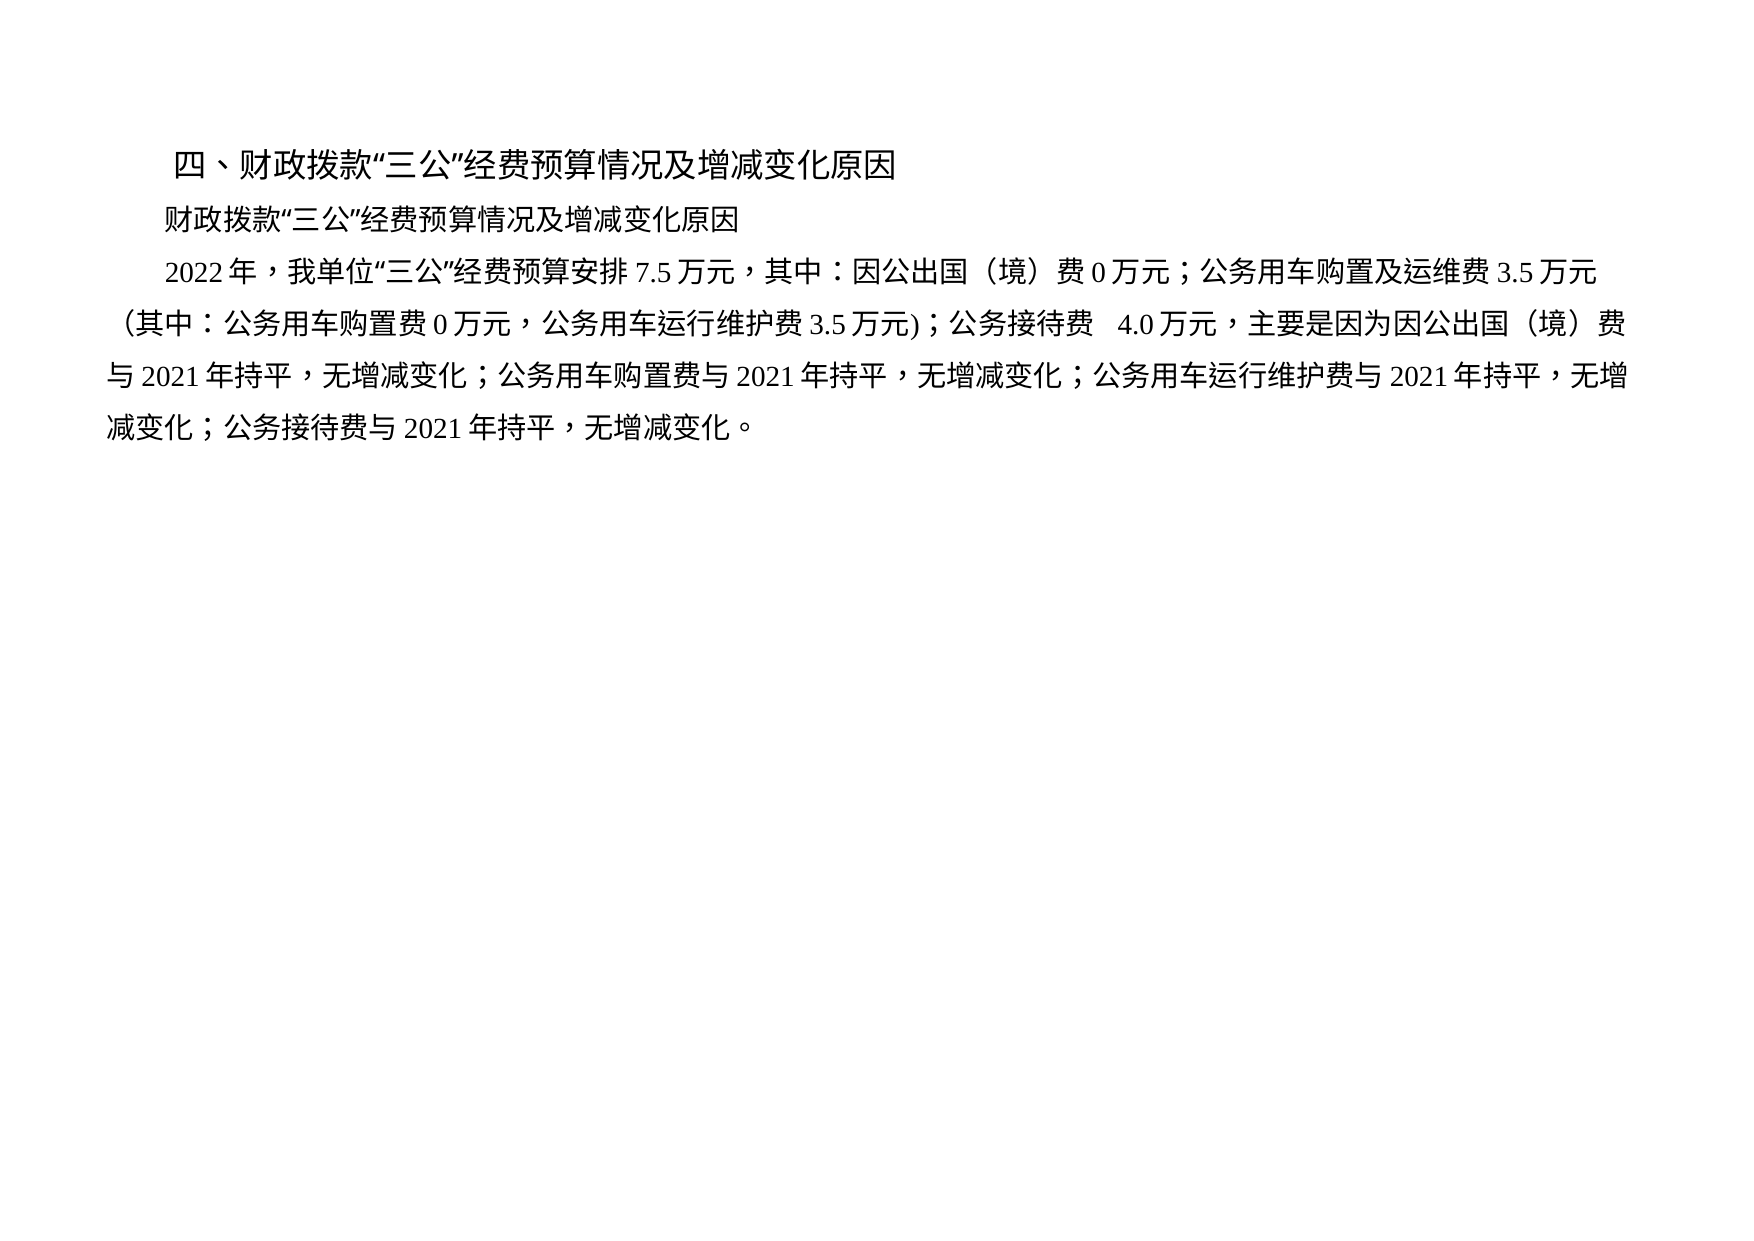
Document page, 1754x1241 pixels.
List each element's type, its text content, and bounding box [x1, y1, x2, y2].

text 财政拨款“三公”经费预算情况及增减变化原因 [106, 188, 1648, 240]
text 四、财政拨款“三公”经费预算情况及增减变化原因 [106, 142, 1648, 187]
text 2022年，我单位“三公”经费预算安排7.5万元，其中：因公出国（境）费0万元；公务用车购置及运维费3.5万元（其中：公务用车购置费0万元，公务用车运行维护费3.5万元)；公务接待费 4.0万元，主要是因为因公出国（境）费与2021年持平，无增减变化；公务用车购置费与2021年持平，无增减变化；公务用车运行维护费与2021年持平，无增减变化；公务接待费与2021年持平，无增减变化。 [106, 240, 1648, 449]
